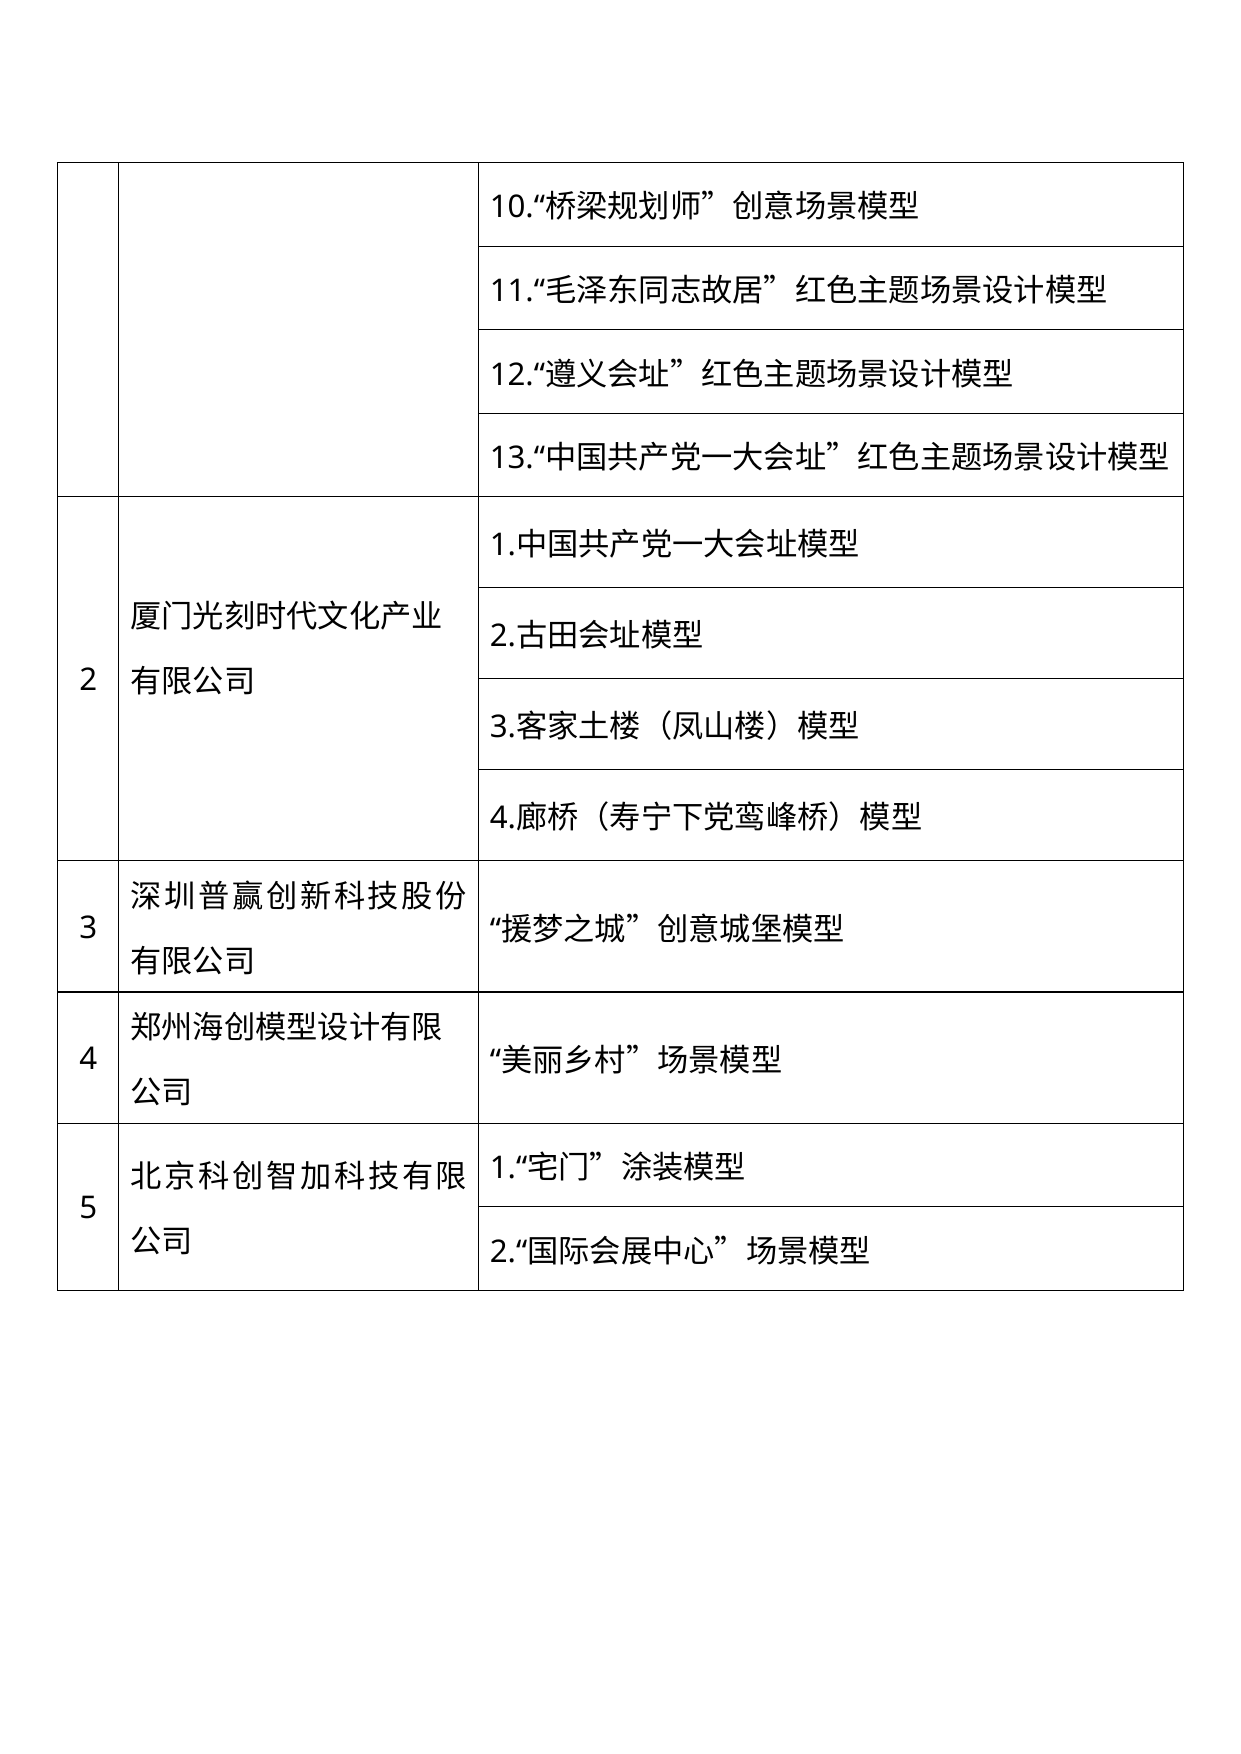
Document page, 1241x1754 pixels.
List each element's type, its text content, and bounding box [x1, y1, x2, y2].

table_cell 2.“国际会展中心”场景模型 [479, 1207, 1183, 1290]
table_cell 3.客家土楼（凤山楼）模型 [479, 679, 1183, 769]
table_cell 4 [58, 993, 118, 1122]
table_cell 深圳普赢创新科技股份有限公司 [119, 861, 478, 991]
table_cell 13.“中国共产党一大会址”红色主题场景设计模型 [479, 414, 1183, 496]
table_cell 5 [58, 1124, 118, 1290]
table_cell 4.廊桥（寿宁下党鸾峰桥）模型 [479, 770, 1183, 860]
table_cell 厦门光刻时代文化产业有限公司 [119, 497, 478, 860]
table_cell 北京科创智加科技有限公司 [119, 1124, 478, 1290]
table_cell “美丽乡村”场景模型 [479, 993, 1183, 1122]
table_cell 2 [58, 497, 118, 860]
table_cell “援梦之城”创意城堡模型 [479, 861, 1183, 991]
table_cell 2.古田会址模型 [479, 588, 1183, 678]
table_cell 郑州海创模型设计有限公司 [119, 993, 478, 1122]
table_cell 12.“遵义会址”红色主题场景设计模型 [479, 330, 1183, 413]
table_cell 11.“毛泽东同志故居”红色主题场景设计模型 [479, 247, 1183, 329]
table_cell 1.中国共产党一大会址模型 [479, 497, 1183, 587]
table_cell 3 [58, 861, 118, 991]
table_cell 10.“桥梁规划师”创意场景模型 [479, 163, 1183, 246]
table_cell 1.“宅门”涂装模型 [479, 1124, 1183, 1206]
